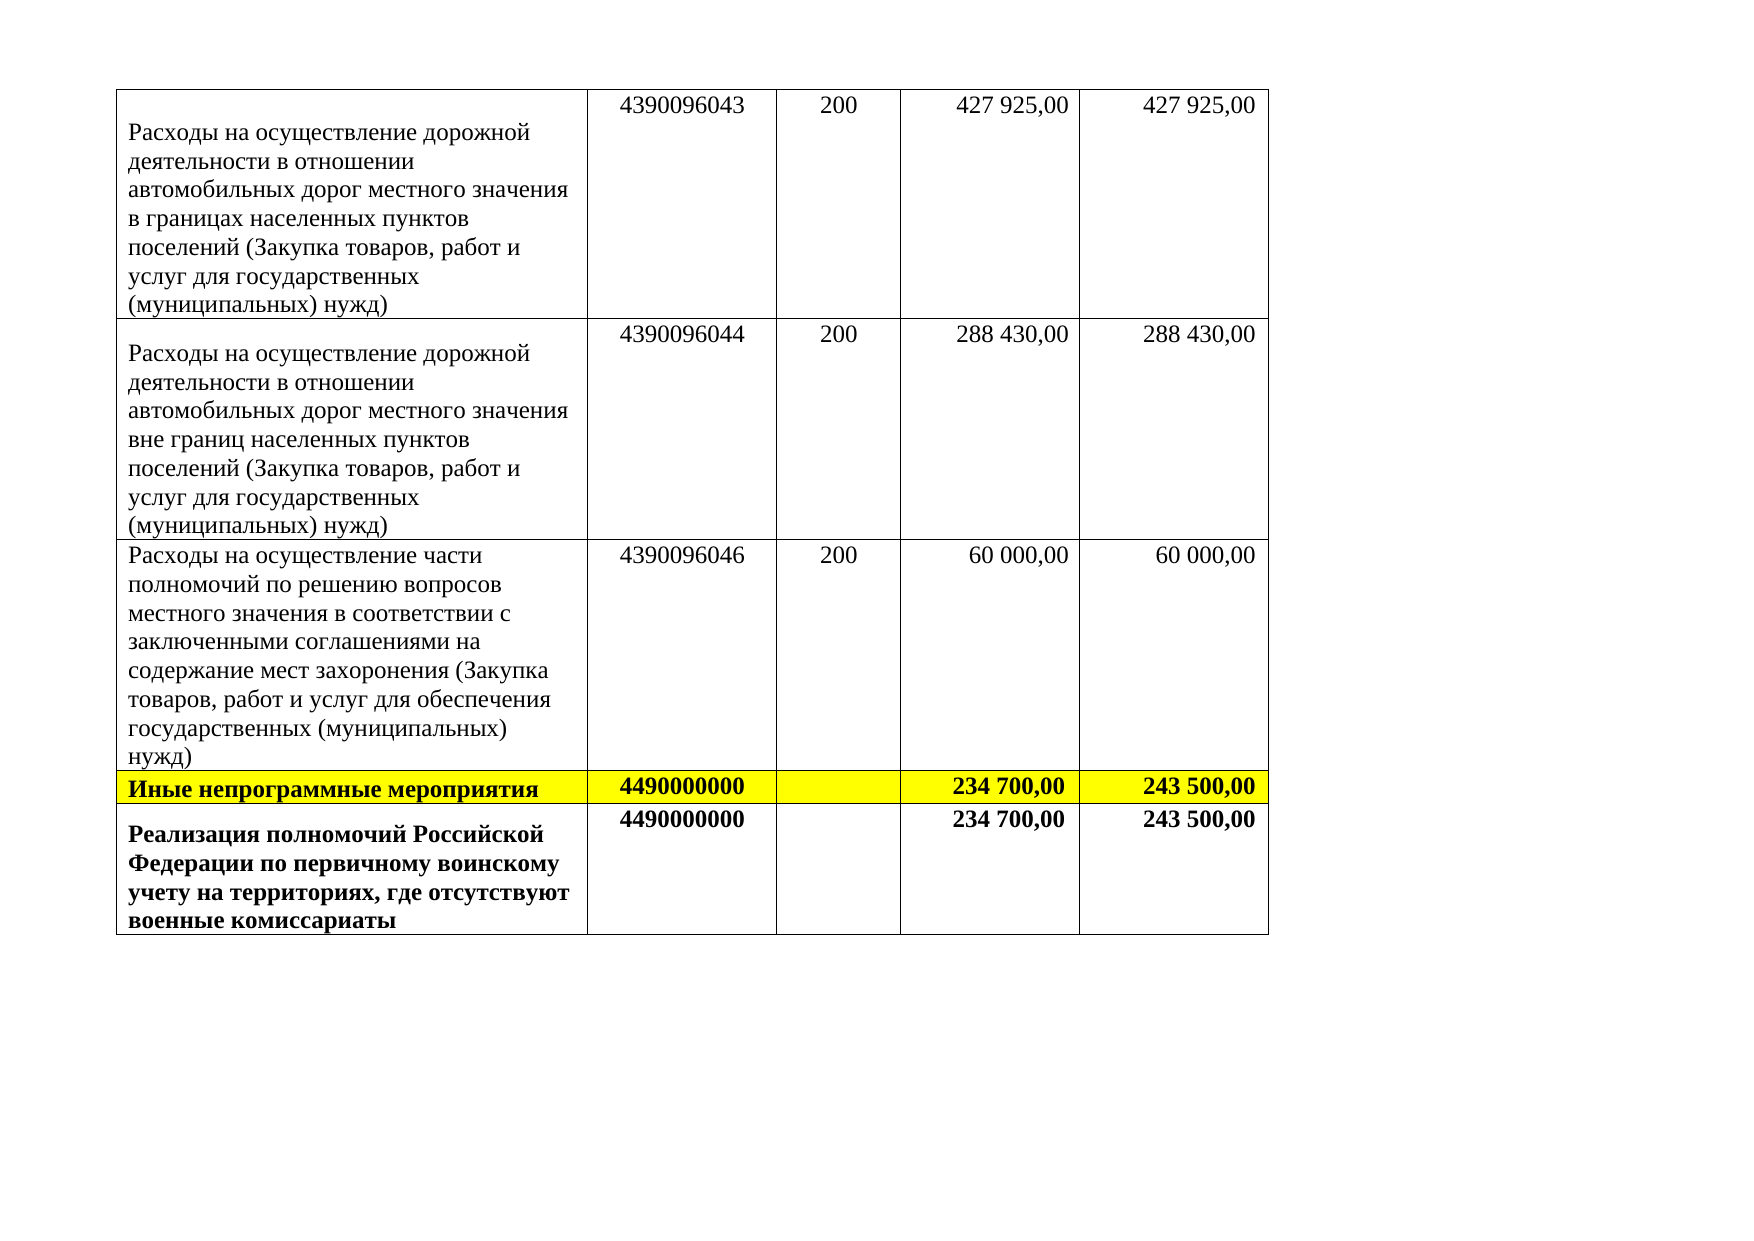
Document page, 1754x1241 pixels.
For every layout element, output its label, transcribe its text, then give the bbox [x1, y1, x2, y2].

table_cell 4490000000 [588, 804, 776, 934]
table_cell 243 500,00 [1080, 804, 1268, 934]
table_cell 427 925,00 [901, 90, 1079, 318]
table_cell Расходы на осуществление дорожной деятельности в отношении автомобильных дорог местного значения вне границ населенных пунктов поселений (Закупка товаров, работ и услуг для государственных (муниципальных) нужд) [117, 319, 587, 539]
table_cell 4390096044 [588, 319, 776, 539]
table_cell 60 000,00 [1080, 540, 1268, 770]
table_cell 200 [777, 319, 900, 539]
table_cell 288 430,00 [901, 319, 1079, 539]
table_cell Расходы на осуществление части полномочий по решению вопросов местного значения в соответствии с заключенными соглашениями на содержание мест захоронения (Закупка товаров, работ и услуг для обеспечения государственных (муниципальных) нужд) [117, 540, 587, 770]
table_cell 60 000,00 [901, 540, 1079, 770]
table_cell 200 [777, 90, 900, 318]
table_cell 4490000000 [588, 771, 776, 803]
table_cell Иные непрограммные мероприятия [117, 771, 587, 803]
table_cell 4390096046 [588, 540, 776, 770]
table_cell Реализация полномочий Российской Федерации по первичному воинскому учету на территориях, где отсутствуют военные комиссариаты [117, 804, 587, 934]
table_cell [777, 804, 900, 934]
table_cell 200 [777, 540, 900, 770]
table_cell Расходы на осуществление дорожной деятельности в отношении автомобильных дорог местного значения в границах населенных пунктов поселений (Закупка товаров, работ и услуг для государственных (муниципальных) нужд) [117, 90, 587, 318]
table_cell 234 700,00 [901, 804, 1079, 934]
table_cell 4390096043 [588, 90, 776, 318]
table_cell 427 925,00 [1080, 90, 1268, 318]
table_cell 288 430,00 [1080, 319, 1268, 539]
table_cell [777, 771, 900, 803]
table_cell 234 700,00 [901, 771, 1079, 803]
table_cell 243 500,00 [1080, 771, 1268, 803]
